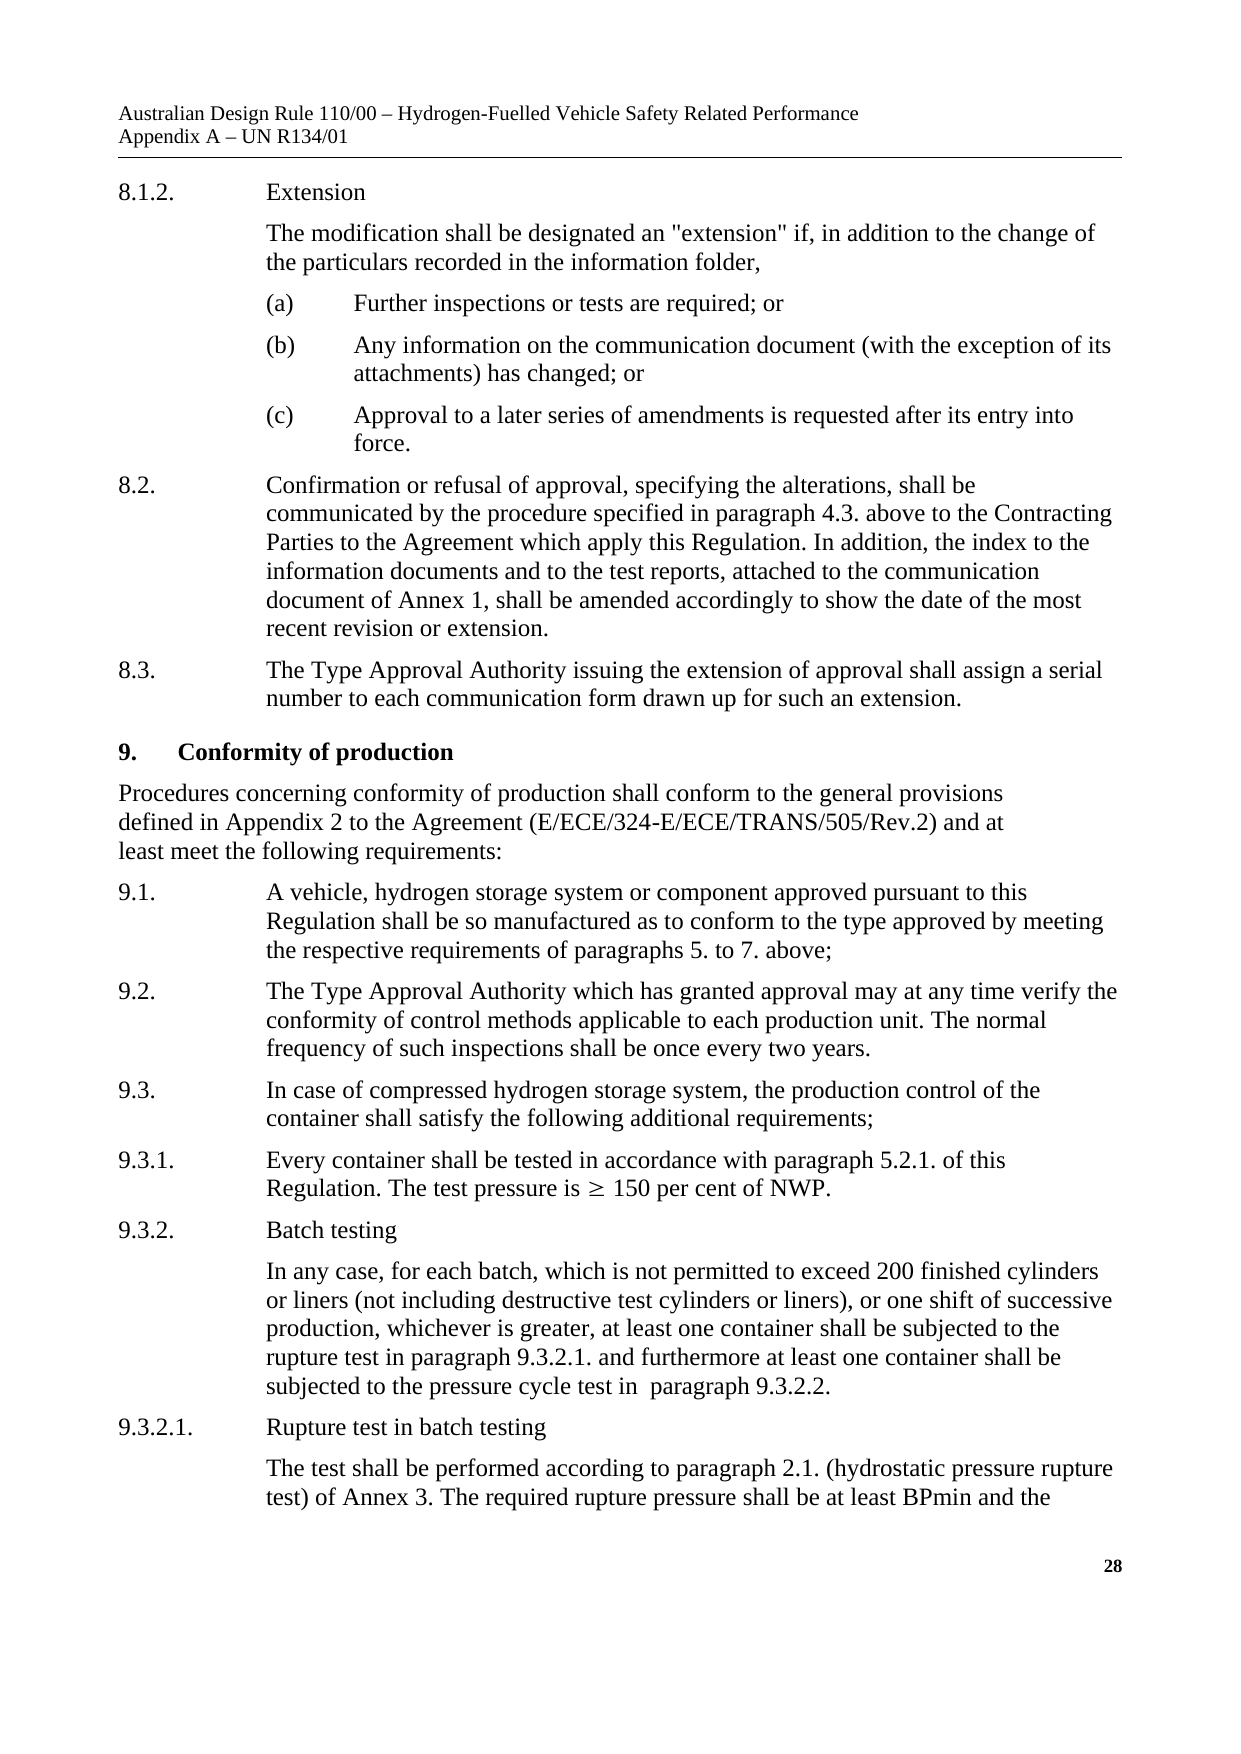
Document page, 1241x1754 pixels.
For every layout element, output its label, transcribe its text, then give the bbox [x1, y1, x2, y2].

text The modification shall be designated an "extension" if, in addition to the change of the particulars recorded in the information folder, [266, 218, 1122, 276]
text 8.2. Confirmation or refusal of approval, specifying the alterations, shall be communicated by the procedure specified in paragraph 4.3. above to the Contracting Parties to the Agreement which apply this Regulation. In addition, the index to the information documents and to the test reports, attached to the communication document of Annex 1, shall be amended accordingly to show the date of the most recent revision or extension. [118, 470, 1122, 642]
text 9.2. The Type Approval Authority which has granted approval may at any time verify the conformity of control methods applicable to each production unit. The normal frequency of such inspections shall be once every two years. [118, 976, 1122, 1062]
text (a) Further inspections or tests are required; or [266, 288, 1122, 317]
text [266, 1453, 1122, 1511]
text 9.3.1. Every container shall be tested in accordance with paragraph 5.2.1. of this Regulation. The test pressure is 150 per cent of NWP. [118, 1145, 1122, 1202]
text Procedures concerning conformity of production shall conform to the general provisions defined in Appendix 2 to the Agreement (E/ECE/324-E/ECE/TRANS/505/Rev.2) and at least meet the following requirements: [118, 778, 1004, 865]
text 8.3. The Type Approval Authority issuing the extension of approval shall assign a serial number to each communication form drawn up for such an extension. [118, 655, 1122, 712]
text 9.1. A vehicle, hydrogen storage system or component approved pursuant to this Regulation shall be so manufactured as to conform to the type approved by meeting the respective requirements of paragraphs 5. to 7. above; [118, 877, 1122, 963]
text (b) Any information on the communication document (with the exception of its attachments) has changed; or [266, 330, 1122, 387]
text In any case, for each batch, which is not permitted to exceed 200 finished cylinders or liners (not including destructive test cylinders or liners), or one shift of successive production, whichever is greater, at least one container shall be subjected to the rupture test in paragraph 9.3.2.1. and furthermore at least one container shall be subjected to the pressure cycle test in paragraph 9.3.2.2. [266, 1256, 1122, 1400]
text 9.3. In case of compressed hydrogen storage system, the production control of the container shall satisfy the following additional requirements; [118, 1075, 1122, 1132]
text 9.3.2.1. Rupture test in batch testing [118, 1412, 1122, 1441]
text (c) Approval to a later series of amendments is requested after its entry into force. [266, 400, 1122, 457]
list Conformity of production [118, 737, 1122, 766]
text 8.1.2. Extension [118, 177, 1122, 206]
text 9.3.2. Batch testing [118, 1215, 1122, 1243]
